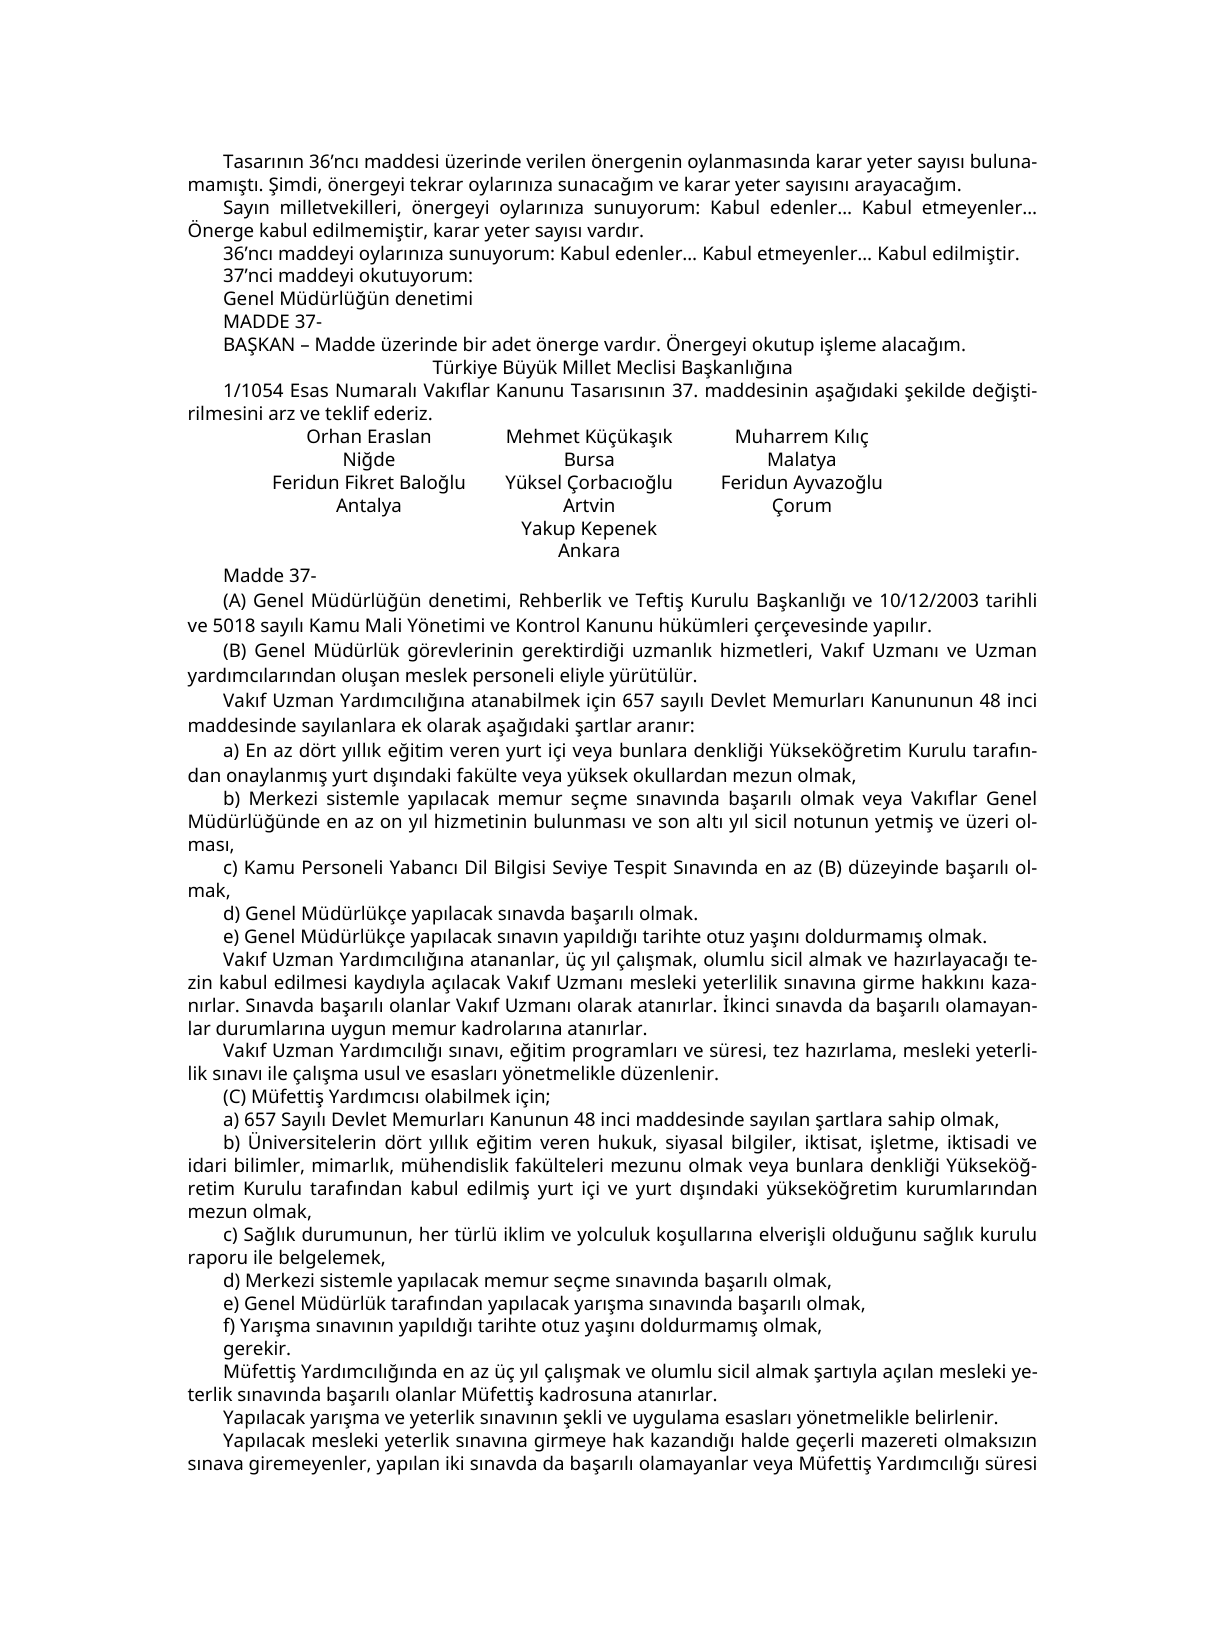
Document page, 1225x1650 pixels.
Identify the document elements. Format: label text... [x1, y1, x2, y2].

text 36’ncı maddeyi oylarınıza sunuyorum: Kabul edenler… Kabul etmeyenler… Kabul edilmiştir. [187, 242, 1037, 264]
text gerekir. [187, 1337, 1037, 1360]
text Sayın milletvekilleri, önergeyi oylarınıza sunuyorum: Kabul edenler… Kabul etmeyenler… Önerge kabul edilmemiştir, karar yeter sayısı vardır. [187, 196, 1037, 242]
text 1/1054 Esas Numaralı Vakıflar Kanunu Tasarısının 37. maddesinin aşağıdaki şekilde değiştirilmesini arz ve teklif ederiz. [187, 379, 1037, 425]
text c) Sağlık durumunun, her türlü iklim ve yolculuk koşullarına elverişli olduğunu sağlık kurulu raporu ile belgelemek, [187, 1223, 1037, 1269]
text b) Merkezi sistemle yapılacak memur seçme sınavında başarılı olmak veya Vakıflar Genel Müdürlüğünde en az on yıl hizmetinin bulunması ve son altı yıl sicil notunun yetmiş ve üzeri olması, [187, 787, 1037, 856]
text Madde 37- [187, 562, 1037, 587]
text (B) Genel Müdürlük görevlerinin gerektirdiği uzmanlık hizmetleri, Vakıf Uzmanı ve Uzman yardımcılarından oluşan meslek personeli eliyle yürütülür. [187, 637, 1037, 687]
text d) Genel Müdürlükçe yapılacak sınavda başarılı olmak. [187, 902, 1037, 925]
text Niğde Bursa Malatya [187, 448, 1037, 471]
text f) Yarışma sınavının yapıldığı tarihte otuz yaşını doldurmamış olmak, [187, 1314, 1037, 1337]
text a) 657 Sayılı Devlet Memurları Kanunun 48 inci maddesinde sayılan şartlara sahip olmak, [187, 1108, 1037, 1131]
text Orhan Eraslan Mehmet Küçükaşık Muharrem Kılıç [187, 425, 1037, 448]
text MADDE 37- [187, 310, 1037, 333]
text e) Genel Müdürlükçe yapılacak sınavın yapıldığı tarihte otuz yaşını doldurmamış olmak. [187, 925, 1037, 948]
text b) Üniversitelerin dört yıllık eğitim veren hukuk, siyasal bilgiler, iktisat, işletme, iktisadi ve idari bilimler, mimarlık, mühendislik fakülteleri mezunu olmak veya bunlara denkliği Yükseköğretim Kurulu tarafından kabul edilmiş yurt içi ve yurt dışındaki yükseköğretim kurumlarından mezun olmak, [187, 1131, 1037, 1223]
text Vakıf Uzman Yardımcılığına atananlar, üç yıl çalışmak, olumlu sicil almak ve hazırlayacağı tezin kabul edilmesi kaydıyla açılacak Vakıf Uzmanı mesleki yeterlilik sınavına girme hakkını kazanırlar. Sınavda başarılı olanlar Vakıf Uzmanı olarak atanırlar. İkinci sınavda da başarılı olamayanlar durumlarına uygun memur kadrolarına atanırlar. [187, 948, 1037, 1039]
text Yapılacak yarışma ve yeterlik sınavının şekli ve uygulama esasları yönetmelikle belirlenir. [187, 1406, 1037, 1429]
text BAŞKAN – Madde üzerinde bir adet önerge vardır. Önergeyi okutup işleme alacağım. [187, 333, 1037, 356]
text Vakıf Uzman Yardımcılığı sınavı, eğitim programları ve süresi, tez hazırlama, mesleki yeterlilik sınavı ile çalışma usul ve esasları yönetmelikle düzenlenir. [187, 1039, 1037, 1085]
text c) Kamu Personeli Yabancı Dil Bilgisi Seviye Tespit Sınavında en az (B) düzeyinde başarılı olmak, [187, 856, 1037, 902]
text Genel Müdürlüğün denetimi [187, 287, 1037, 310]
text d) Merkezi sistemle yapılacak memur seçme sınavında başarılı olmak, [187, 1269, 1037, 1292]
text (C) Müfettiş Yardımcısı olabilmek için; [187, 1085, 1037, 1108]
text Antalya Artvin Çorum [187, 494, 1037, 517]
text a) En az dört yıllık eğitim veren yurt içi veya bunlara denkliği Yükseköğretim Kurulu tarafından onaylanmış yurt dışındaki fakülte veya yüksek okullardan mezun olmak, [187, 737, 1037, 787]
text Türkiye Büyük Millet Meclisi Başkanlığına [187, 356, 1037, 379]
text e) Genel Müdürlük tarafından yapılacak yarışma sınavında başarılı olmak, [187, 1292, 1037, 1314]
text Yakup Kepenek [187, 517, 1037, 539]
text (A) Genel Müdürlüğün denetimi, Rehberlik ve Teftiş Kurulu Başkanlığı ve 10/12/2003 tarihli ve 5018 sayılı Kamu Mali Yönetimi ve Kontrol Kanunu hükümleri çerçevesinde yapılır. [187, 587, 1037, 637]
text 37’nci maddeyi okutuyorum: [187, 264, 1037, 287]
text Tasarının 36’ncı maddesi üzerinde verilen önergenin oylanmasında karar yeter sayısı bulunamamıştı. Şimdi, önergeyi tekrar oylarınıza sunacağım ve karar yeter sayısını arayacağım. [187, 150, 1037, 196]
text Feridun Fikret Baloğlu Yüksel Çorbacıoğlu Feridun Ayvazoğlu [187, 471, 1037, 494]
text Müfettiş Yardımcılığında en az üç yıl çalışmak ve olumlu sicil almak şartıyla açılan mesleki yeterlik sınavında başarılı olanlar Müfettiş kadrosuna atanırlar. [187, 1360, 1037, 1406]
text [187, 1429, 1037, 1475]
text Ankara [187, 539, 1037, 562]
text Vakıf Uzman Yardımcılığına atanabilmek için 657 sayılı Devlet Memurları Kanununun 48 inci maddesinde sayılanlara ek olarak aşağıdaki şartlar aranır: [187, 687, 1037, 737]
